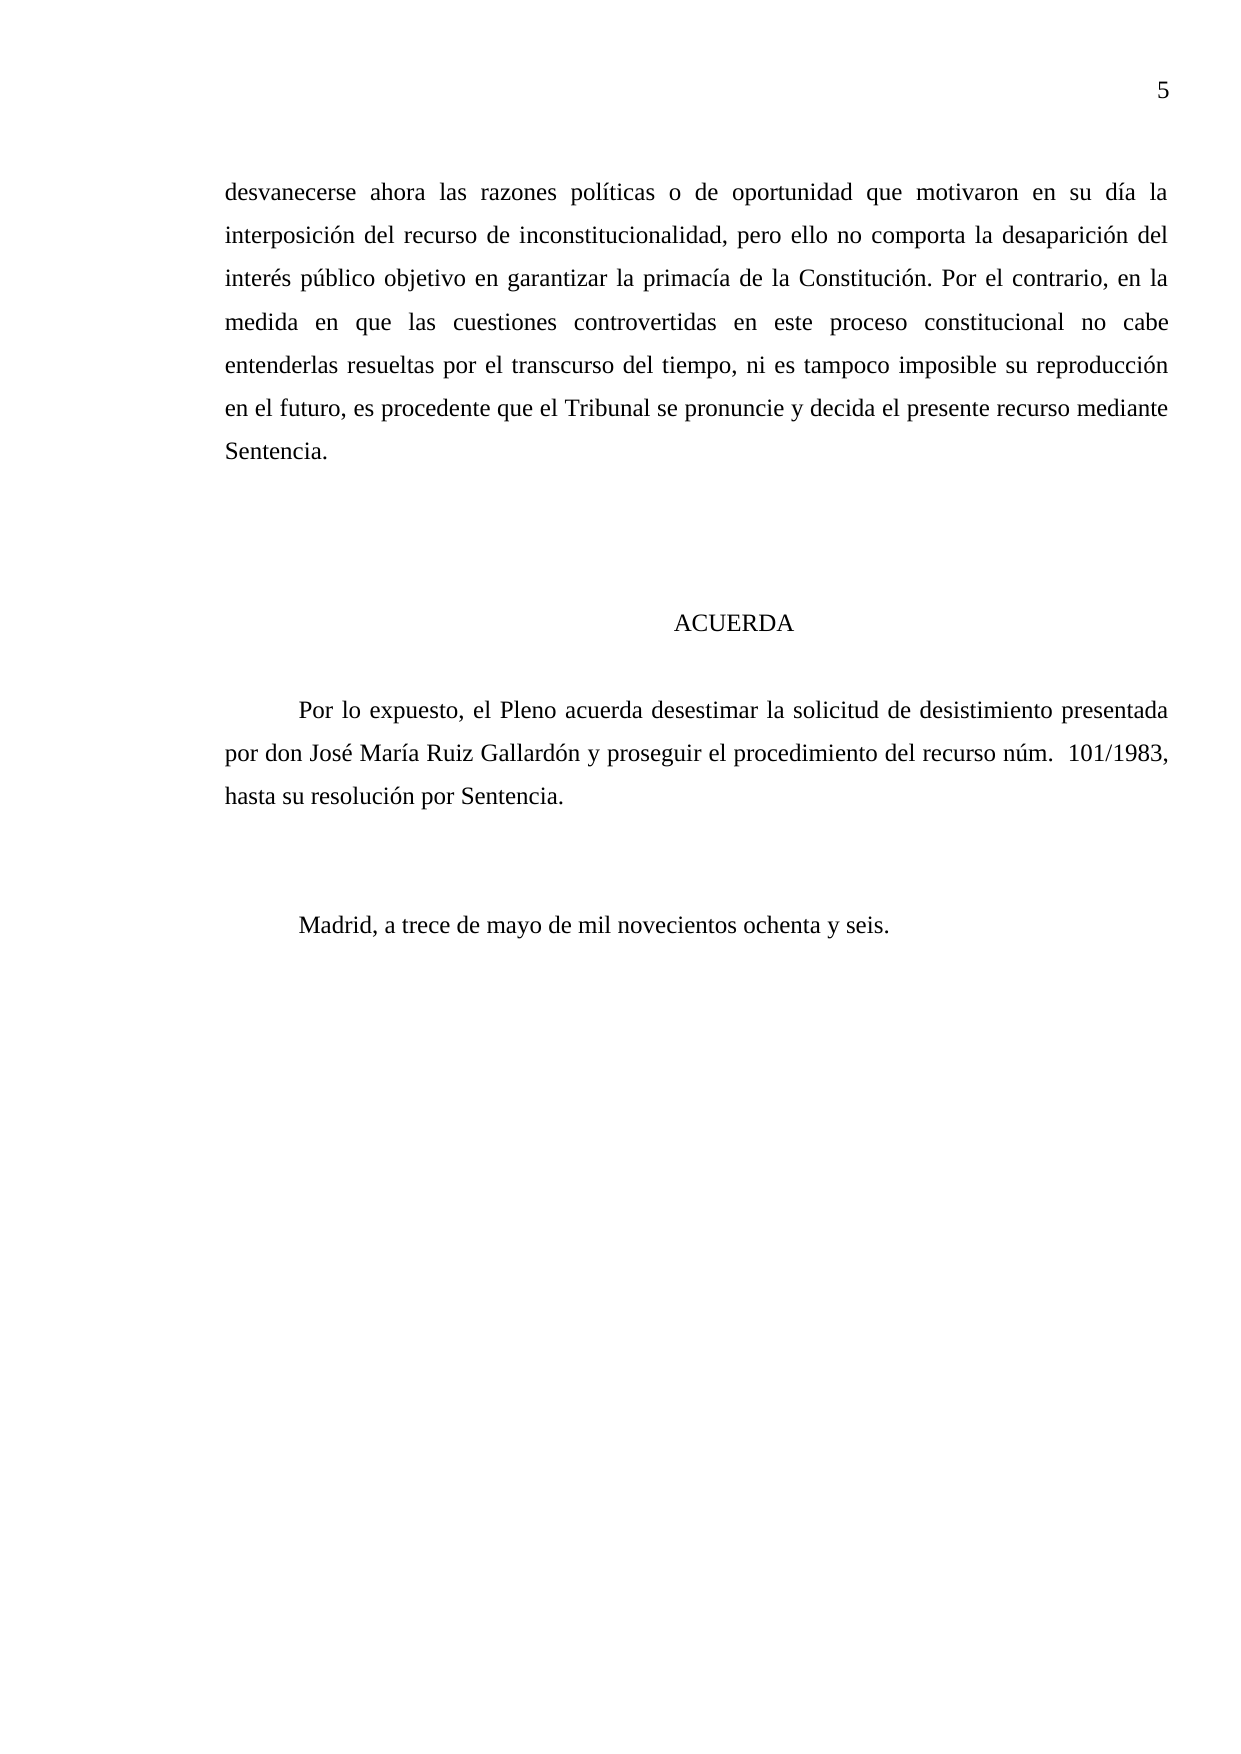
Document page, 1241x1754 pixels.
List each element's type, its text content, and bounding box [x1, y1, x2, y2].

text Madrid, a trece de mayo de mil novecientos ochenta y seis. [224, 910, 1169, 939]
text Por lo expuesto, el Pleno acuerda desestimar la solicitud de desistimiento presentada por don José María Ruiz Gallardón y proseguir el procedimiento del recurso núm. 101/1983, hasta su resolución por Sentencia. [224, 695, 1169, 810]
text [224, 177, 1169, 465]
text ACUERDA [224, 608, 1169, 637]
